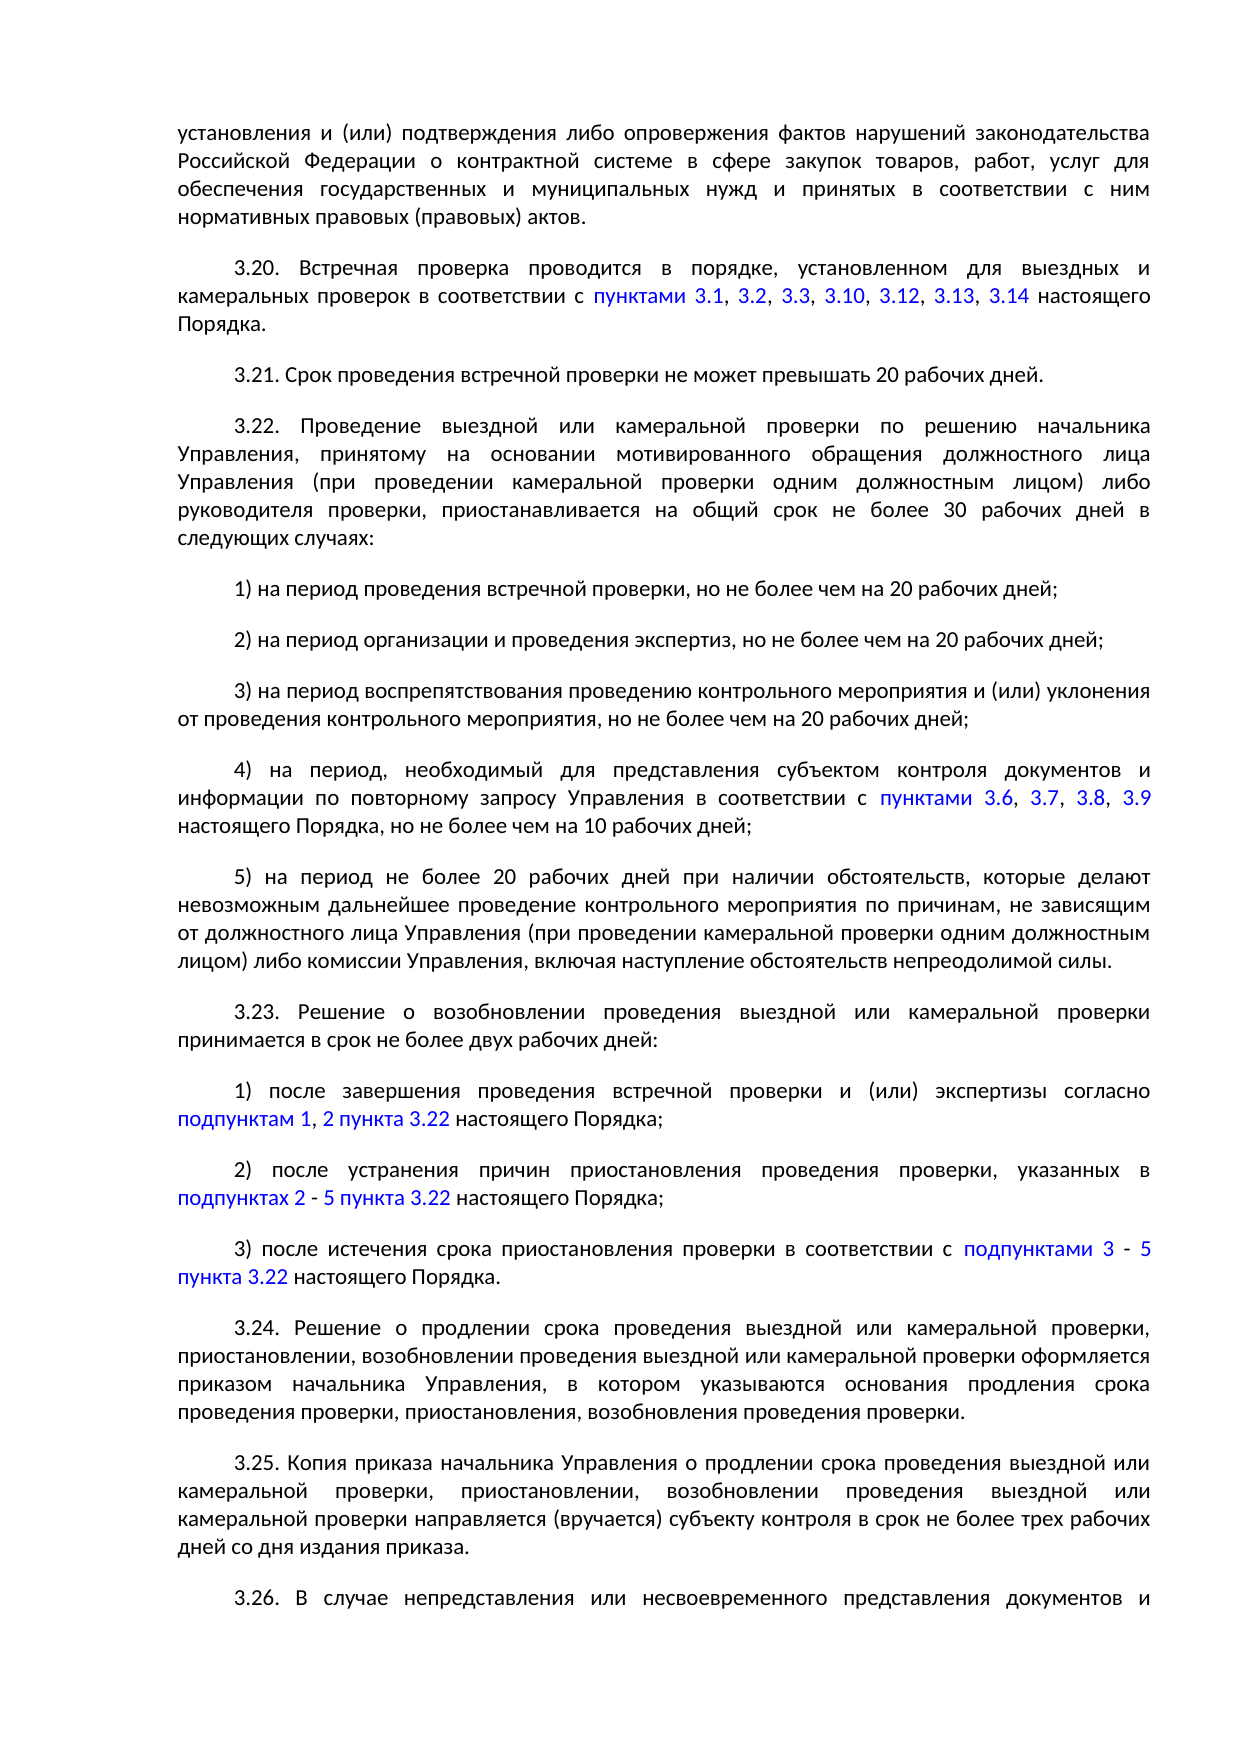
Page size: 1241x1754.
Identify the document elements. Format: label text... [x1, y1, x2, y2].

text 1) на период проведения встречной проверки, но не более чем на 20 рабочих дней; [177, 574, 1152, 602]
text 3.24. Решение о продлении срока проведения выездной или камеральной проверки, приостановлении, возобновлении проведения выездной или камеральной проверки оформляется приказом начальника Управления, в котором указываются основания продления срока проведения проверки, приостановления, возобновления проведения проверки. [177, 1313, 1152, 1425]
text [177, 118, 1152, 230]
text 2) на период организации и проведения экспертиз, но не более чем на 20 рабочих дней; [177, 625, 1152, 653]
text 3.20. Встречная проверка проводится в порядке, установленном для выездных и камеральных проверок в соответствии с пунктами 3.1, 3.2, 3.3, 3.10, 3.12, 3.13, 3.14 настоящего Порядка. [177, 253, 1152, 337]
text 3.23. Решение о возобновлении проведения выездной или камеральной проверки принимается в срок не более двух рабочих дней: [177, 997, 1152, 1053]
text 3) на период воспрепятствования проведению контрольного мероприятия и (или) уклонения от проведения контрольного мероприятия, но не более чем на 20 рабочих дней; [177, 676, 1152, 732]
text 3.22. Проведение выездной или камеральной проверки по решению начальника Управления, принятому на основании мотивированного обращения должностного лица Управления (при проведении камеральной проверки одним должностным лицом) либо руководителя проверки, приостанавливается на общий срок не более 30 рабочих дней в следующих случаях: [177, 411, 1152, 551]
text 4) на период, необходимый для представления субъектом контроля документов и информации по повторному запросу Управления в соответствии с пунктами 3.6, 3.7, 3.8, 3.9 настоящего Порядка, но не более чем на 10 рабочих дней; [177, 755, 1152, 839]
text 3.21. Срок проведения встречной проверки не может превышать 20 рабочих дней. [177, 360, 1152, 388]
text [177, 1583, 1152, 1611]
text 1) после завершения проведения встречной проверки и (или) экспертизы согласно подпунктам 1, 2 пункта 3.22 настоящего Порядка; [177, 1076, 1152, 1132]
text 3.25. Копия приказа начальника Управления о продлении срока проведения выездной или камеральной проверки, приостановлении, возобновлении проведения выездной или камеральной проверки направляется (вручается) субъекту контроля в срок не более трех рабочих дней со дня издания приказа. [177, 1448, 1152, 1560]
text 3) после истечения срока приостановления проверки в соответствии с подпунктами 3 - 5 пункта 3.22 настоящего Порядка. [177, 1234, 1152, 1290]
text 5) на период не более 20 рабочих дней при наличии обстоятельств, которые делают невозможным дальнейшее проведение контрольного мероприятия по причинам, не зависящим от должностного лица Управления (при проведении камеральной проверки одним должностным лицом) либо комиссии Управления, включая наступление обстоятельств непреодолимой силы. [177, 862, 1152, 974]
text 2) после устранения причин приостановления проведения проверки, указанных в подпунктах 2 - 5 пункта 3.22 настоящего Порядка; [177, 1155, 1152, 1211]
